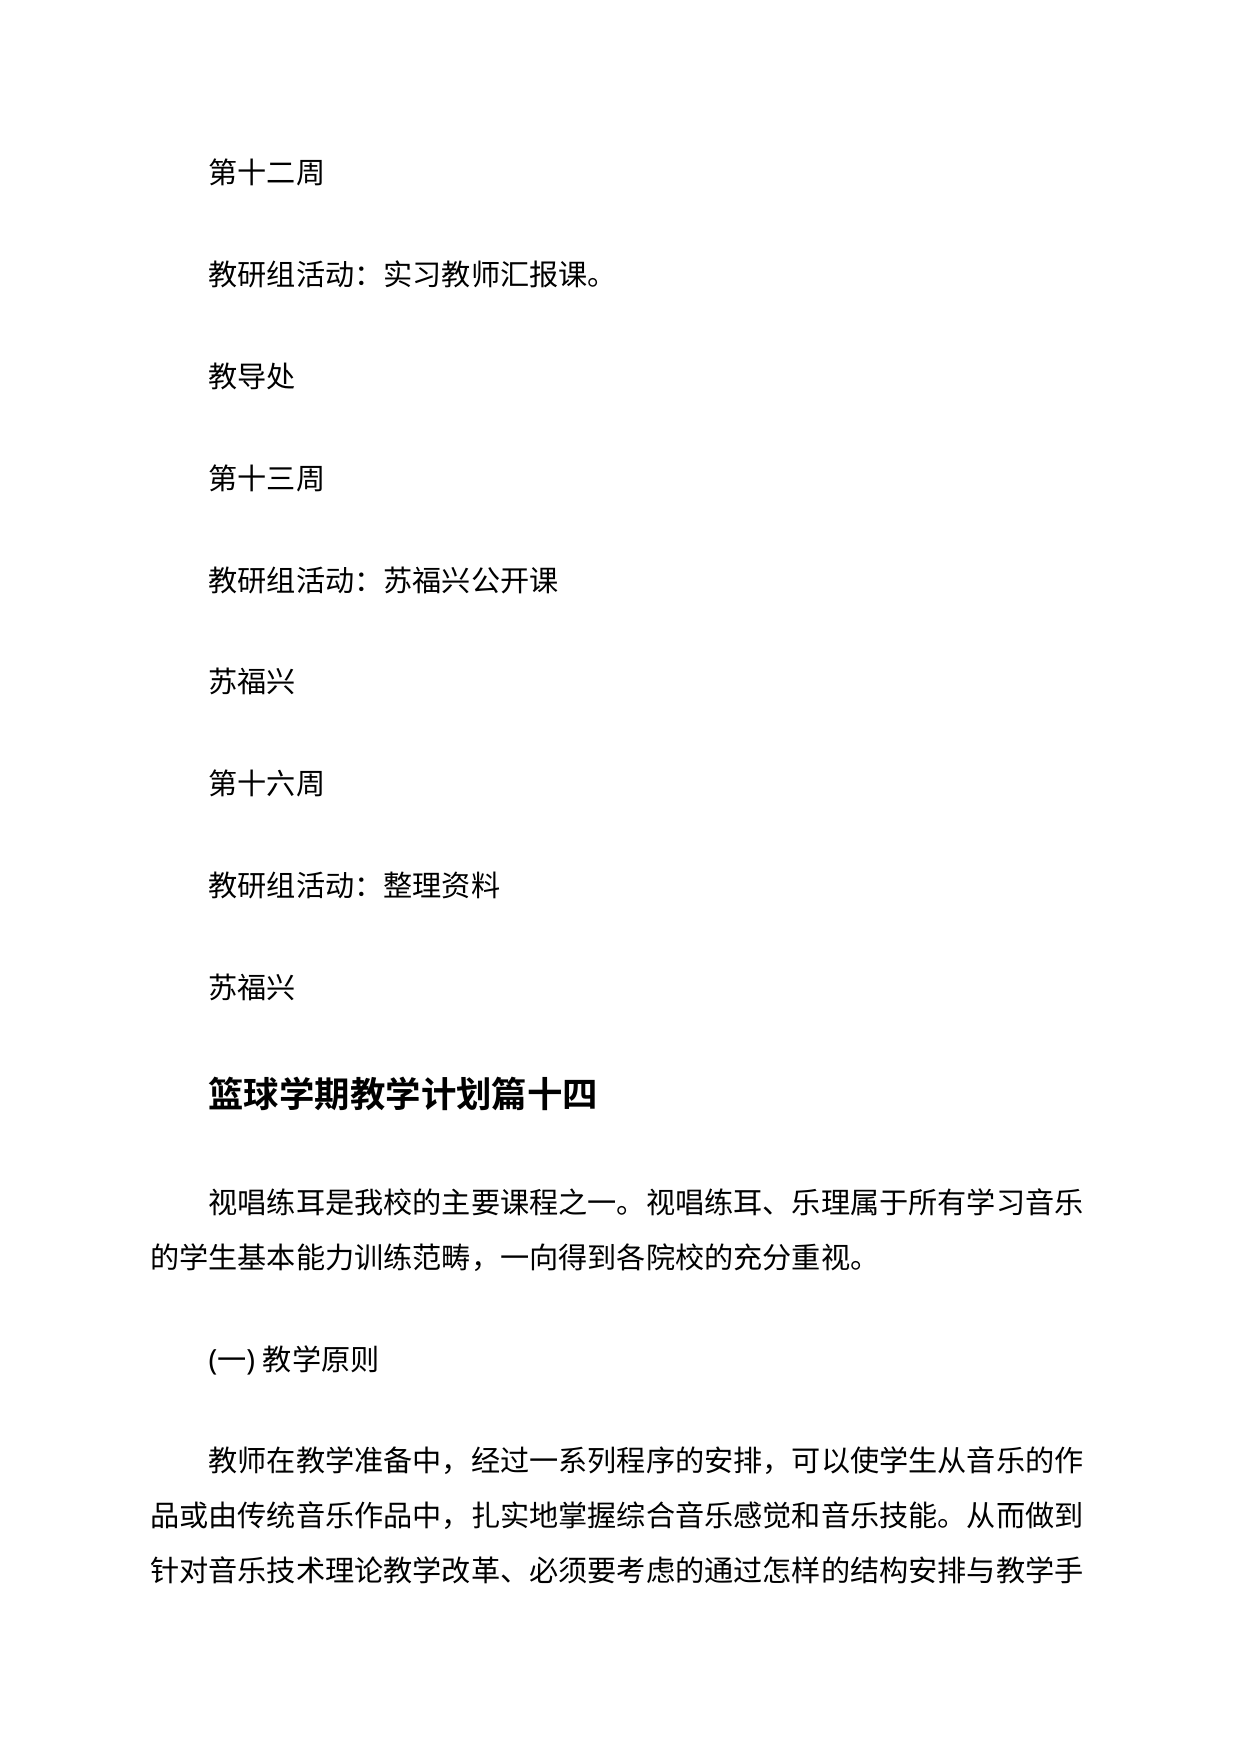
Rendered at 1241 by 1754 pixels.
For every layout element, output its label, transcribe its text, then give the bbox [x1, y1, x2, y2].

text 教导处 [150, 353, 1090, 396]
text 教研组活动：整理资料 [150, 862, 1090, 905]
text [150, 1438, 1090, 1590]
text (一) 教学原则 [150, 1336, 1090, 1378]
text 苏福兴 [150, 659, 1090, 701]
text 视唱练耳是我校的主要课程之一。视唱练耳、乐理属于所有学习音乐的学生基本能力训练范畴，一向得到各院校的充分重视。 [150, 1179, 1090, 1277]
text 第十六周 [150, 761, 1090, 803]
text 苏福兴 [150, 964, 1090, 1006]
text 第十二周 [150, 150, 1090, 192]
text 第十三周 [150, 455, 1090, 498]
text 篮球学期教学计划篇十四 [150, 1066, 1090, 1117]
text 教研组活动：苏福兴公开课 [150, 557, 1090, 599]
text 教研组活动：实习教师汇报课。 [150, 252, 1090, 294]
